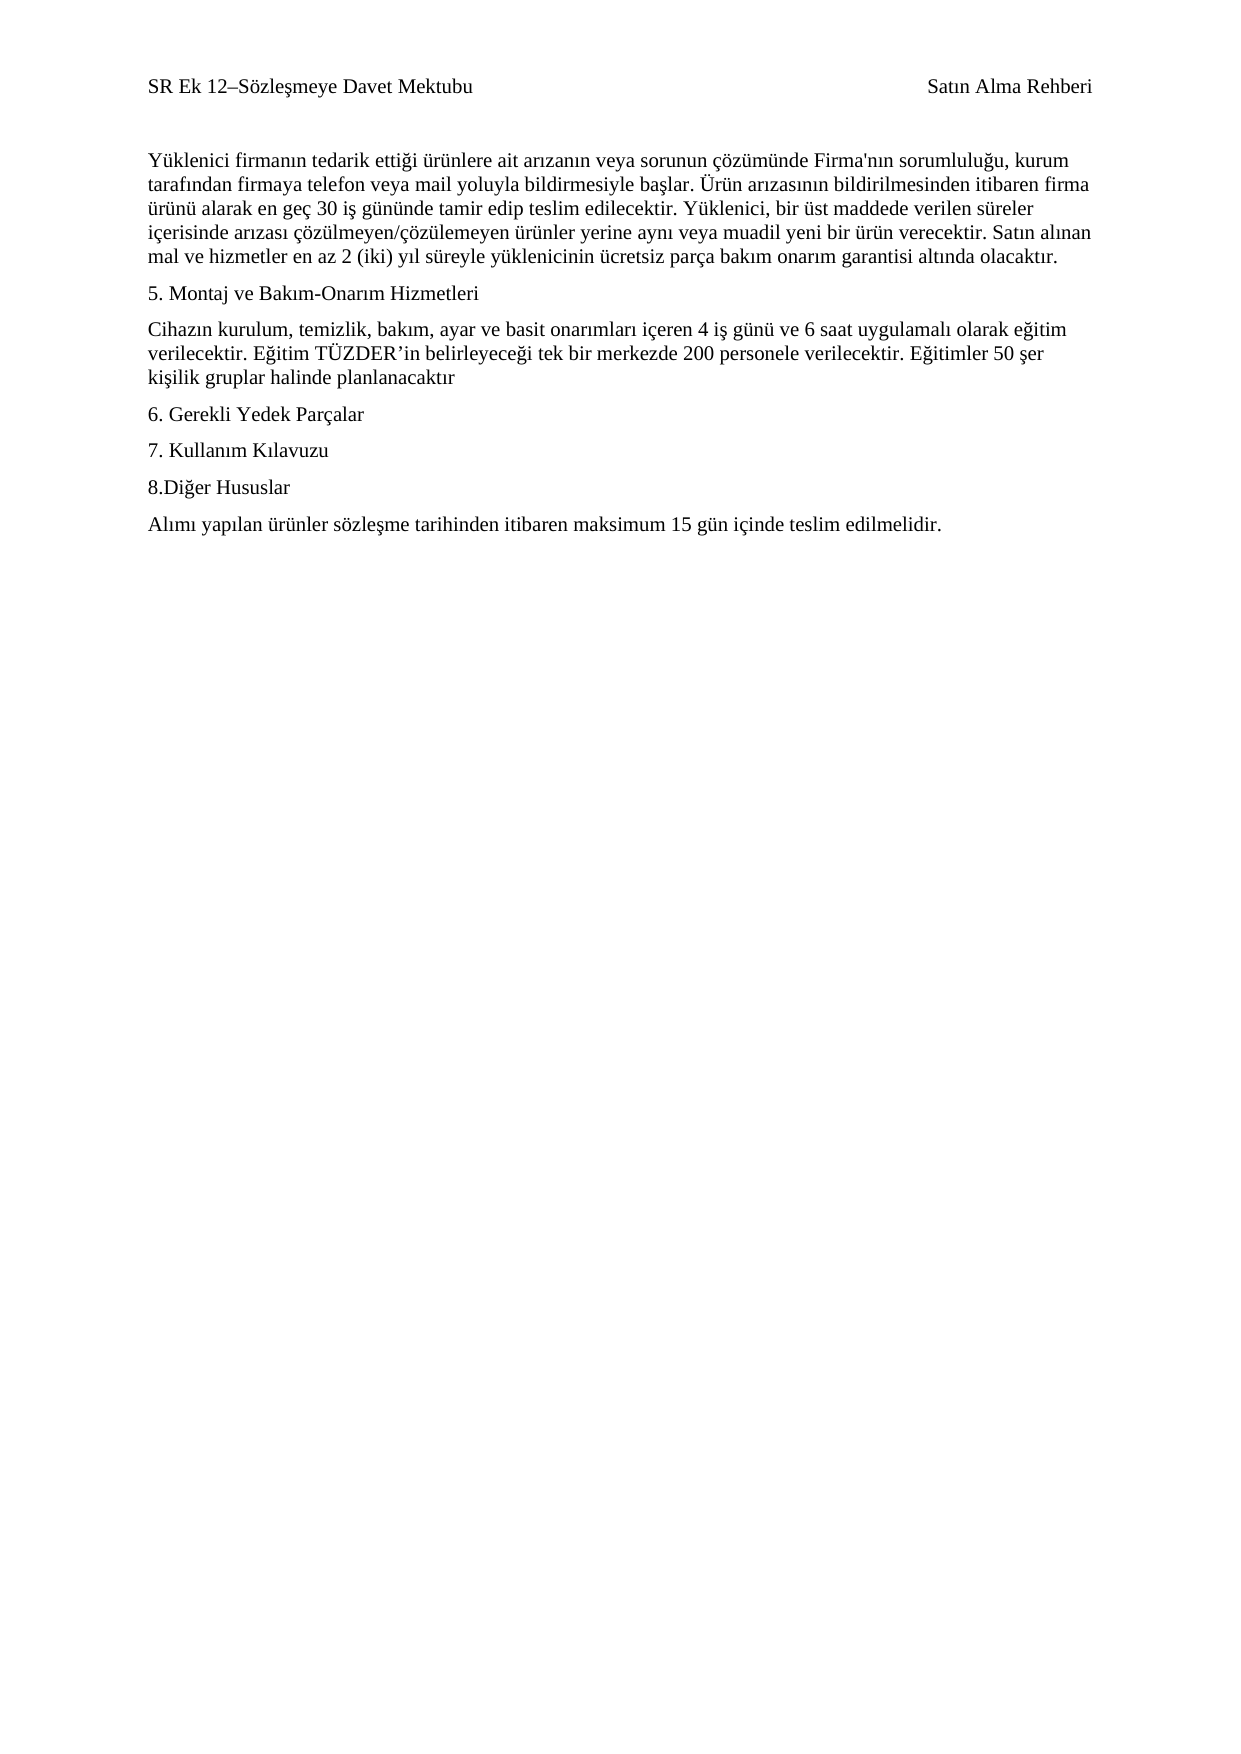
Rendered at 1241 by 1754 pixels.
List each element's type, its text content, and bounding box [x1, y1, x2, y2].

text 8.Diğer Hususlar [148, 475, 1093, 499]
text 7. Kullanım Kılavuzu [148, 438, 1093, 462]
text 6. Gerekli Yedek Parçalar [148, 402, 1093, 426]
text Yüklenici firmanın tedarik ettiği ürünlere ait arızanın veya sorunun çözümünde Firma'nın sorumluluğu, kurum tarafından firmaya telefon veya mail yoluyla bildirmesiyle başlar. Ürün arızasının bildirilmesinden itibaren firma ürünü alarak en geç 30 iş gününde tamir edip teslim edilecektir. Yüklenici, bir üst maddede verilen süreler içerisinde arızası çözülmeyen/çözülemeyen ürünler yerine aynı veya muadil yeni bir ürün verecektir. Satın alınan mal ve hizmetler en az 2 (iki) yıl süreyle yüklenicinin ücretsiz parça bakım onarım garantisi altında olacaktır. [148, 148, 1093, 268]
text Cihazın kurulum, temizlik, bakım, ayar ve basit onarımları içeren 4 iş günü ve 6 saat uygulamalı olarak eğitim verilecektir. Eğitim TÜZDER’in belirleyeceği tek bir merkezde 200 personele verilecektir. Eğitimler 50 şer kişilik gruplar halinde planlanacaktır [148, 317, 1093, 389]
text 5. Montaj ve Bakım-Onarım Hizmetleri [148, 281, 1093, 304]
text Alımı yapılan ürünler sözleşme tarihinden itibaren maksimum 15 gün içinde teslim edilmelidir. [148, 511, 1093, 536]
